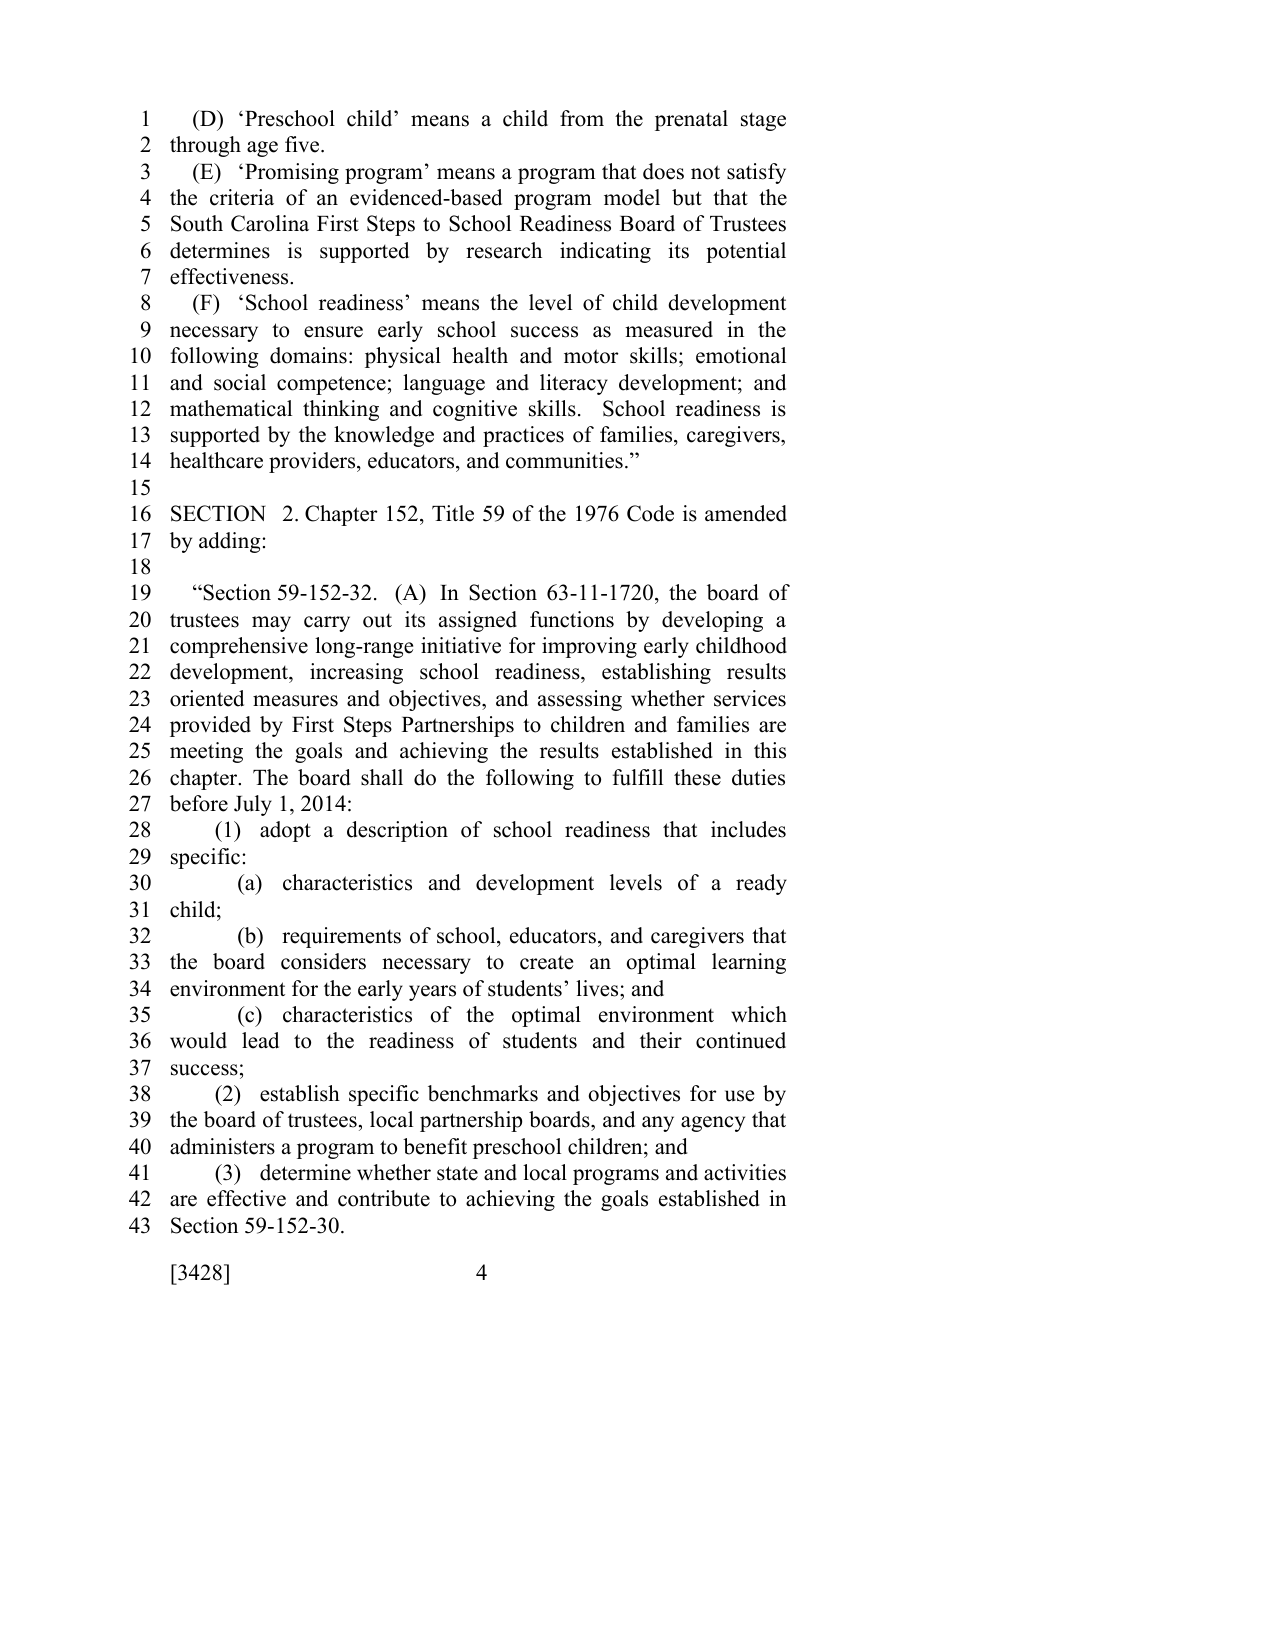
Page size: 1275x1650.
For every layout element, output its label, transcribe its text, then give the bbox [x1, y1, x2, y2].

text SECTION 2. Chapter 152, Title 59 of the 1976 Code is amended by adding: [169, 500, 787, 553]
text (D) ‘Preschool child’ means a child from the prenatal stage through age five. [169, 105, 787, 158]
text (E) ‘Promising program’ means a program that does not satisfy the criteria of an evidenced-based program model but that the South Carolina First Steps to School Readiness Board of Trustees determines is supported by research indicating its potential effectiveness. [169, 158, 787, 289]
text (b) requirements of school, educators, and caregivers that the board considers necessary to create an optimal learning environment for the early years of students’ lives; and [169, 922, 787, 1001]
text (c) characteristics of the optimal environment which would lead to the readiness of students and their continued success; [169, 1001, 787, 1080]
text “Section 59-152-32. (A) In Section 63-11-1720, the board of trustees may carry out its assigned functions by developing a comprehensive long-range initiative for improving early childhood development, increasing school readiness, establishing results oriented measures and objectives, and assessing whether services provided by First Steps Partnerships to children and families are meeting the goals and achieving the results established in this chapter. The board shall do the following to fulfill these duties before July 1, 2014: [169, 579, 787, 817]
text (F) ‘School readiness’ means the level of child development necessary to ensure early school success as measured in the following domains: physical health and motor skills; emotional and social competence; language and literacy development; and mathematical thinking and cognitive skills. School readiness is supported by the knowledge and practices of families, caregivers, healthcare providers, educators, and communities.” [169, 289, 787, 474]
text (3) determine whether state and local programs and activities are effective and contribute to achieving the goals established in Section 59-152-30. [169, 1159, 787, 1238]
text (2) establish specific benchmarks and objectives for use by the board of trustees, local partnership boards, and any agency that administers a program to benefit preschool children; and [169, 1080, 787, 1159]
text (a) characteristics and development levels of a ready child; [169, 869, 787, 922]
text (1) adopt a description of school readiness that includes specific: [169, 817, 787, 869]
